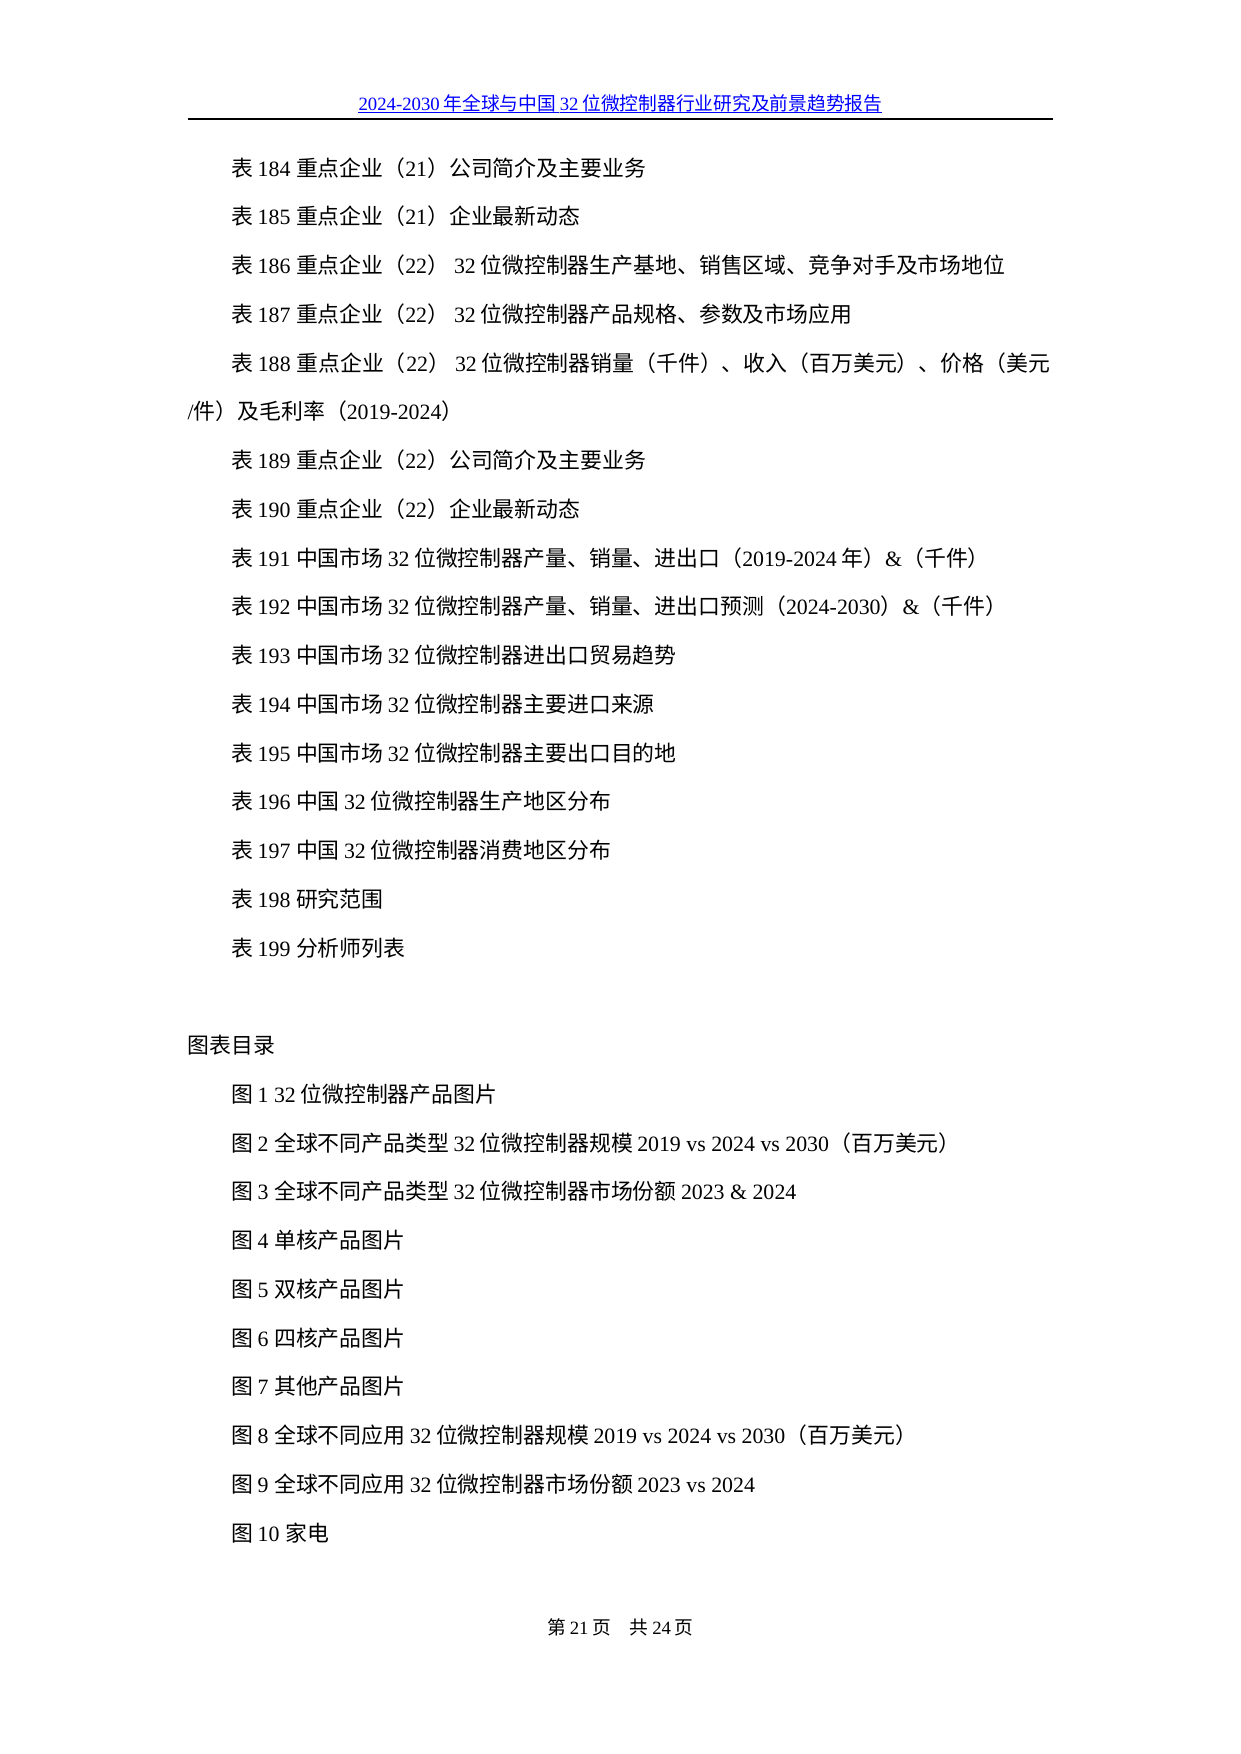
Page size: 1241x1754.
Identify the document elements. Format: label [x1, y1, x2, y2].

text [187, 150, 1053, 1548]
